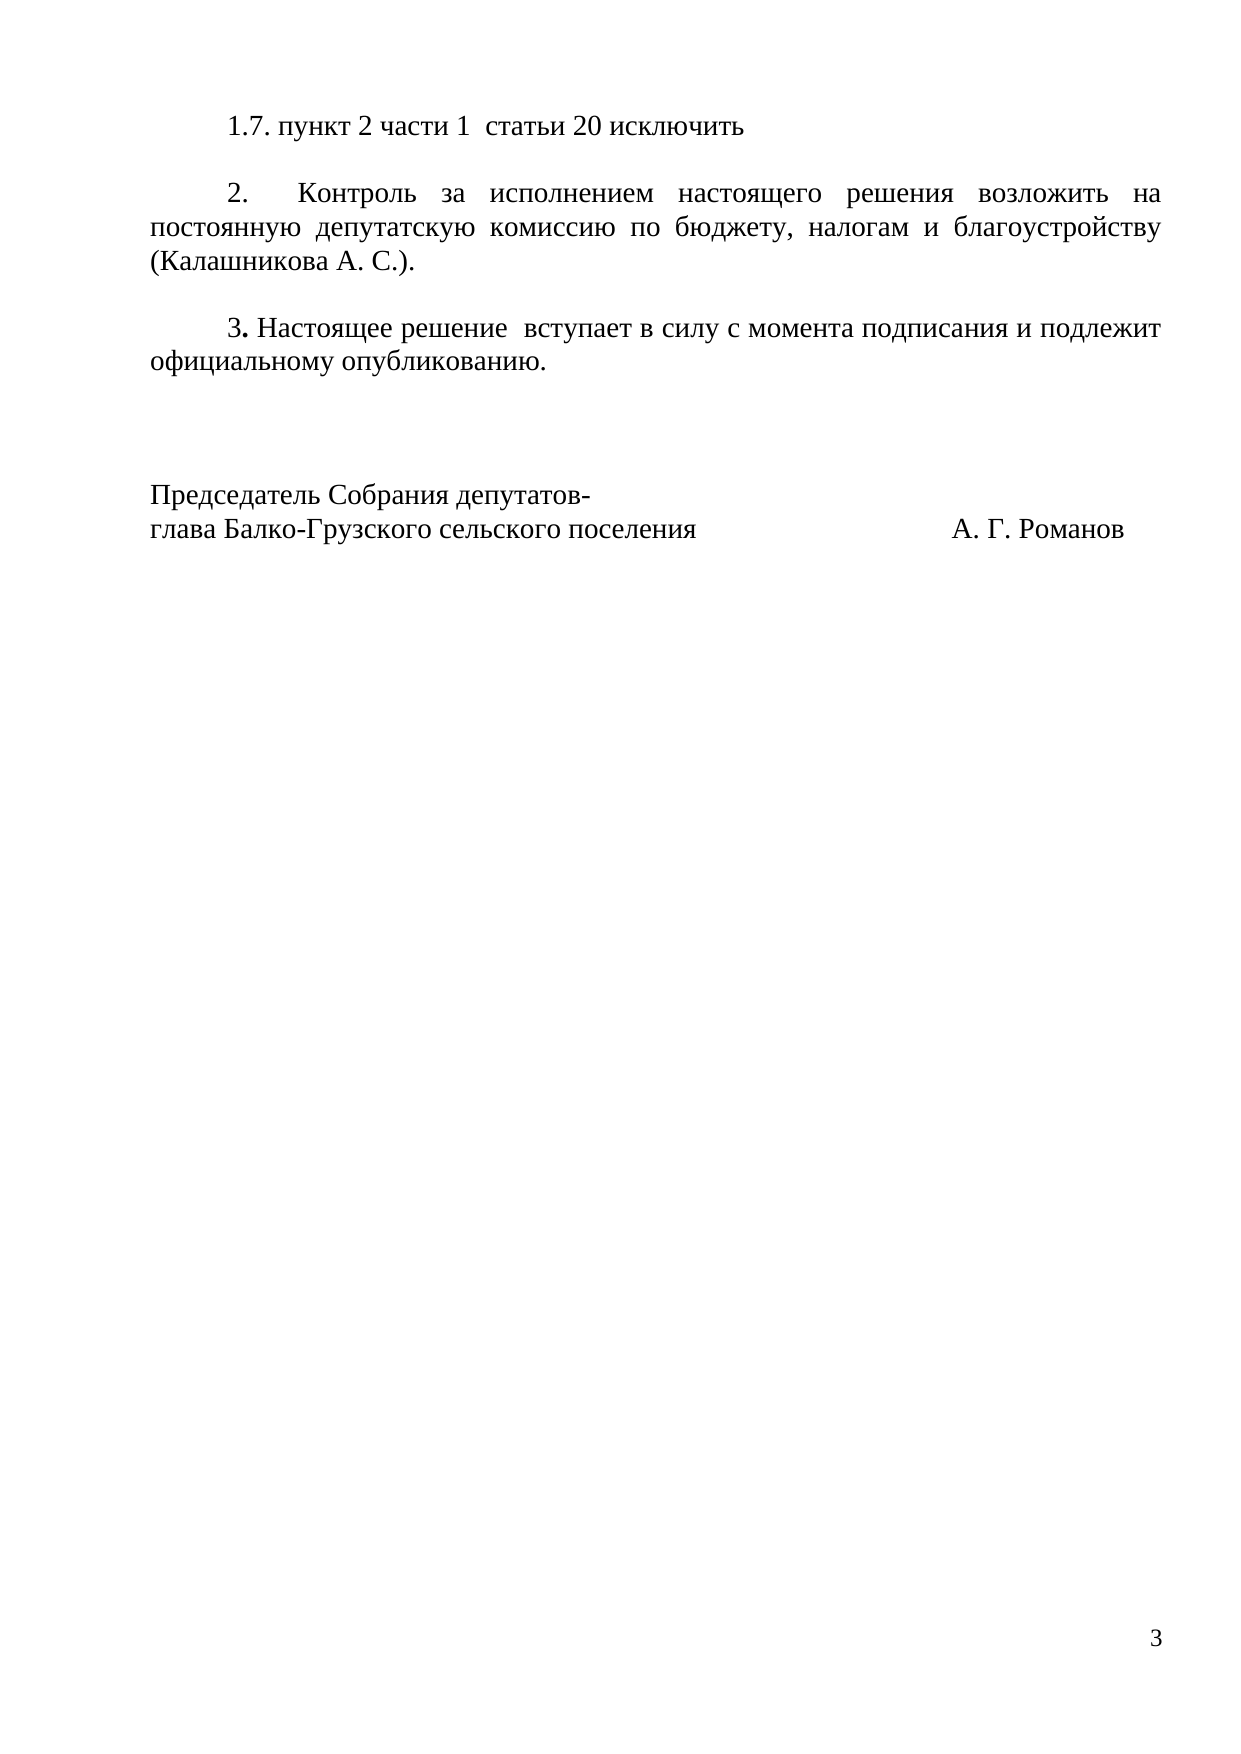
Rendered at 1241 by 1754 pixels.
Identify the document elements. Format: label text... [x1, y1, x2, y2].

text глава Балко-Грузского сельского поселения А. Г. Романов [150, 511, 1162, 544]
text 1.7. пункт 2 части 1 статьи 20 исключить [150, 108, 1162, 142]
text Председатель Собрания депутатов- [150, 477, 1162, 511]
text 2. Контроль за исполнением настоящего решения возложить на постоянную депутатскую комиссию по бюджету, налогам и благоустройству (Калашникова А. С.). [150, 176, 1162, 276]
text 3. Настоящее решение вступает в силу с момента подписания и подлежит официальному опубликованию. [150, 310, 1162, 377]
